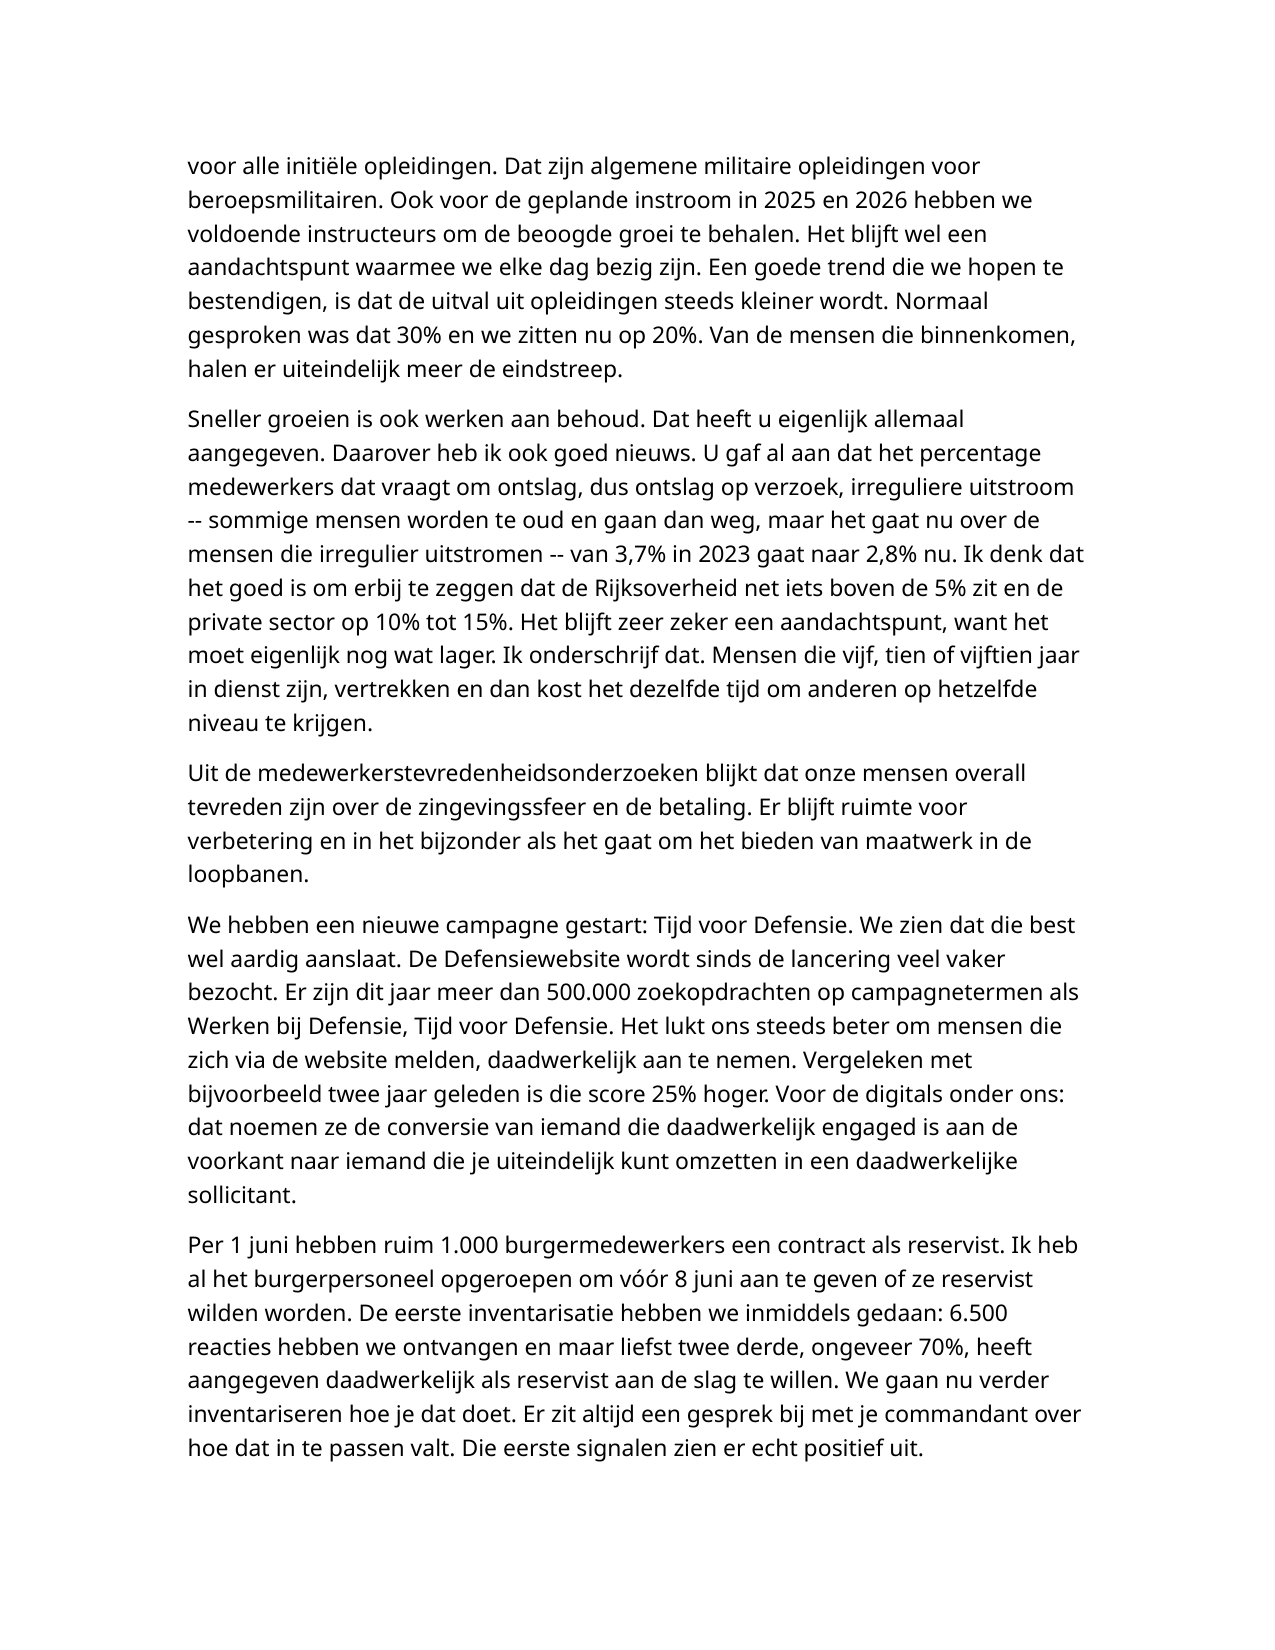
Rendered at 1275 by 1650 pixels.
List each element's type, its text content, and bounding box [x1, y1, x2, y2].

text Uit de medewerkerstevredenheidsonderzoeken blijkt dat onze mensen overall tevreden zijn over de zingevingssfeer en de betaling. Er blijft ruimte voor verbetering en in het bijzonder als het gaat om het bieden van maatwerk in de loopbanen. [187, 757, 1087, 889]
text Per 1 juni hebben ruim 1.000 burgermedewerkers een contract als reservist. Ik heb al het burgerpersoneel opgeroepen om vóór 8 juni aan te geven of ze reservist wilden worden. De eerste inventarisatie hebben we inmiddels gedaan: 6.500 reacties hebben we ontvangen en maar liefst twee derde, ongeveer 70%, heeft aangegeven daadwerkelijk als reservist aan de slag te willen. We gaan nu verder inventariseren hoe je dat doet. Er zit altijd een gesprek bij met je commandant over hoe dat in te passen valt. Die eerste signalen zien er echt positief uit. [187, 1229, 1087, 1463]
text We hebben een nieuwe campagne gestart: Tijd voor Defensie. We zien dat die best wel aardig aanslaat. De Defensiewebsite wordt sinds de lancering veel vaker bezocht. Er zijn dit jaar meer dan 500.000 zoekopdrachten op campagnetermen als Werken bij Defensie, Tijd voor Defensie. Het lukt ons steeds beter om mensen die zich via de website melden, daadwerkelijk aan te nemen. Vergeleken met bijvoorbeeld twee jaar geleden is die score 25% hoger. Voor de digitals onder ons: dat noemen ze de conversie van iemand die daadwerkelijk engaged is aan de voorkant naar iemand die je uiteindelijk kunt omzetten in een daadwerkelijke sollicitant. [187, 909, 1087, 1210]
text Sneller groeien is ook werken aan behoud. Dat heeft u eigenlijk allemaal aangegeven. Daarover heb ik ook goed nieuws. U gaf al aan dat het percentage medewerkers dat vraagt om ontslag, dus ontslag op verzoek, irreguliere uitstroom -- sommige mensen worden te oud en gaan dan weg, maar het gaat nu over de mensen die irregulier uitstromen -- van 3,7% in 2023 gaat naar 2,8% nu. Ik denk dat het goed is om erbij te zeggen dat de Rijksoverheid net iets boven de 5% zit en de private sector op 10% tot 15%. Het blijft zeer zeker een aandachtspunt, want het moet eigenlijk nog wat lager. Ik onderschrijf dat. Mensen die vijf, tien of vijftien jaar in dienst zijn, vertrekken en dan kost het dezelfde tijd om anderen op hetzelfde niveau te krijgen. [187, 403, 1087, 738]
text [187, 150, 1087, 384]
